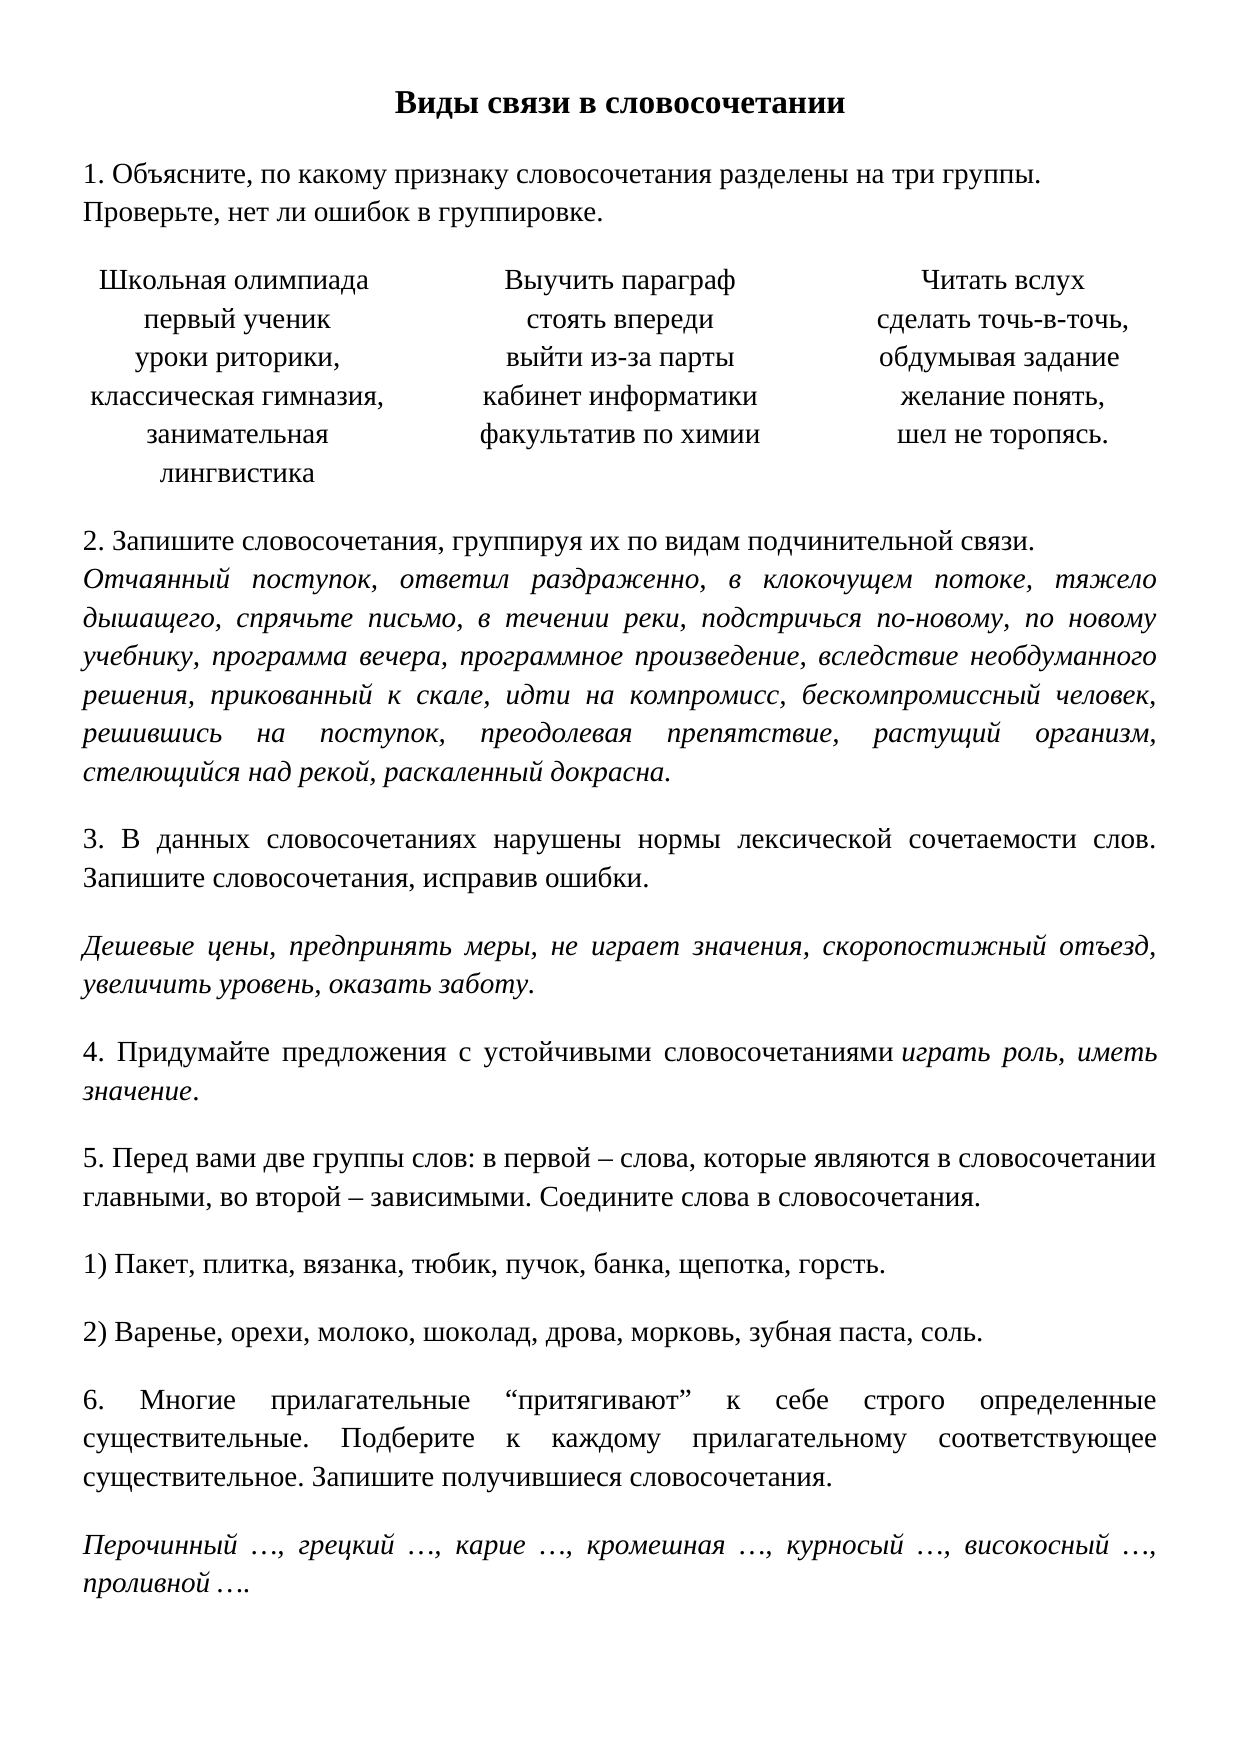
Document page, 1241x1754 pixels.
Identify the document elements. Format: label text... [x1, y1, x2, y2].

text 6. Многие прилагательные “притягивают” к себе строго определенные существительные. Подберите к каждому прилагательному соответствующее существительное. Запишите получившиеся словосочетания. [83, 1382, 1157, 1493]
text Читать вслух сделать точь-в-точь, обдумывая задание желание понять, шел не торопясь. [848, 262, 1157, 450]
text Отчаянный поступок, ответил раздраженно, в клокочущем потоке, тяжело дышащего, спрячьте письмо, в течении реки, подстричься по-новому, по новому учебнику, программа вечера, программное произведение, вследствие необдуманного решения, прикованный к скале, идти на компромисс, бескомпромиссный человек, решившись на поступок, преодолевая препятствие, растущий организм, стелющийся над рекой, раскаленный докрасна. [83, 561, 1157, 787]
text Перочинный …, грецкий …, карие …, кромешная …, курносый …, високосный …, проливной …. [83, 1527, 1157, 1599]
text 5. Перед вами две группы слов: в первой – слова, которые являются в словосочетании главными, во второй – зависимыми. Соедините слова в словосочетания. [83, 1140, 1157, 1212]
text 4. Придумайте предложения с устойчивыми словосочетаниями играть роль, иметь значение. [83, 1034, 1157, 1106]
text Виды связи в словосочетании [83, 83, 1157, 121]
text 1. Объясните, по какому признаку словосочетания разделены на три группы. Проверьте, нет ли ошибок в группировке. [83, 156, 1157, 228]
text 1) Пакет, плитка, вязанка, тюбик, пучок, банка, щепотка, горсть. [83, 1247, 1157, 1280]
text Дешевые цены, предпринять меры, не играет значения, скоропостижный отъезд, увеличить уровень, оказать заботу. [83, 928, 1157, 1000]
text 3. В данных словосочетаниях нарушены нормы лексической сочетаемости слов. Запишите словосочетания, исправив ошибки. [83, 822, 1157, 894]
text 2. Запишите словосочетания, группируя их по видам подчинительной связи. [83, 523, 1157, 556]
text 2) Варенье, орехи, молоко, шоколад, дрова, морковь, зубная паста, соль. [83, 1314, 1157, 1348]
text Школьная олимпиада первый ученик уроки риторики, классическая гимназия, занимательная лингвистика [83, 262, 392, 488]
text Выучить параграф стоять впереди выйти из-за парты кабинет информатики факультатив по химии [466, 262, 774, 450]
